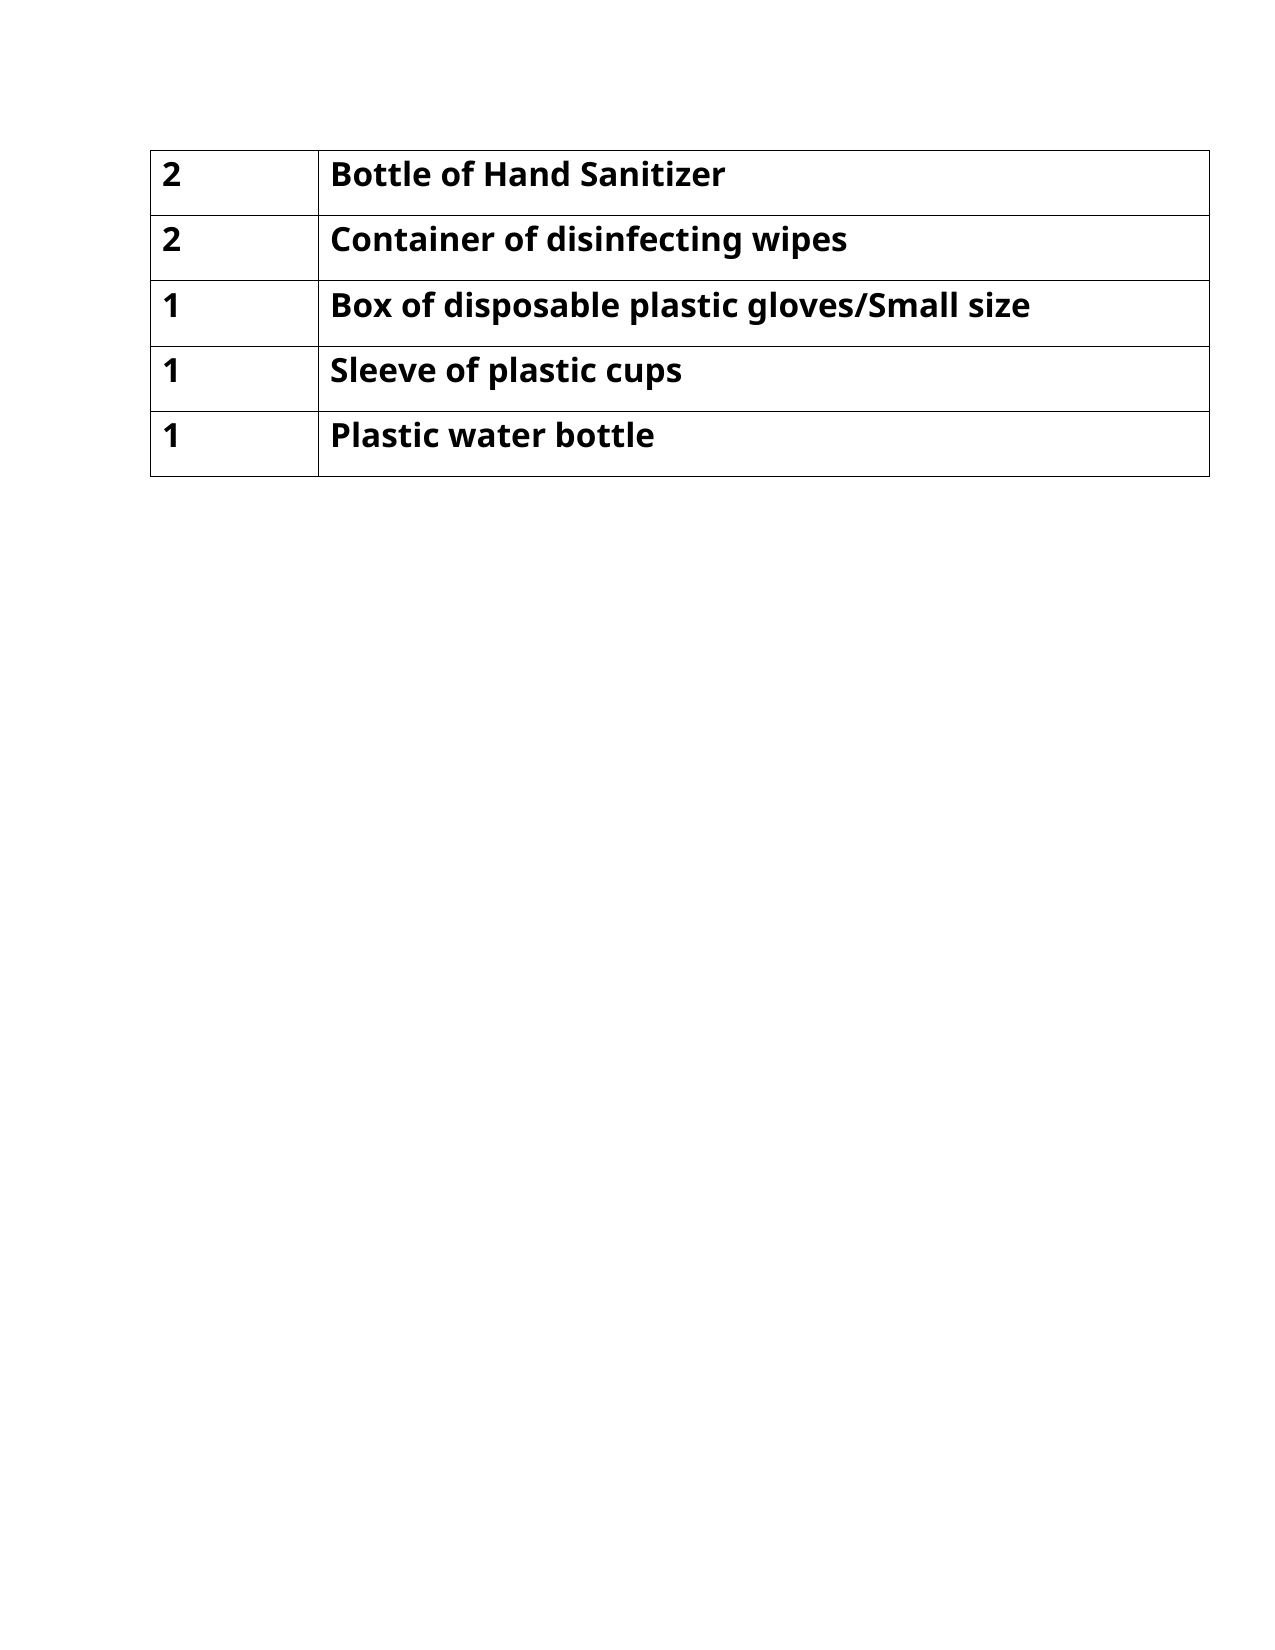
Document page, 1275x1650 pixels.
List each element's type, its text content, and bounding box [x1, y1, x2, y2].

table_cell Box of disposable plastic gloves/Small size [319, 281, 1209, 346]
table_cell 1 [151, 347, 318, 411]
table_cell 2 [151, 151, 318, 215]
table_cell Container of disinfecting wipes [319, 216, 1209, 280]
table_cell 2 [151, 216, 318, 280]
table_cell 1 [151, 412, 318, 476]
table_cell Sleeve of plastic cups [319, 347, 1209, 411]
table_cell Bottle of Hand Sanitizer [319, 151, 1209, 215]
table_cell Plastic water bottle [319, 412, 1209, 476]
table_cell 1 [151, 281, 318, 346]
